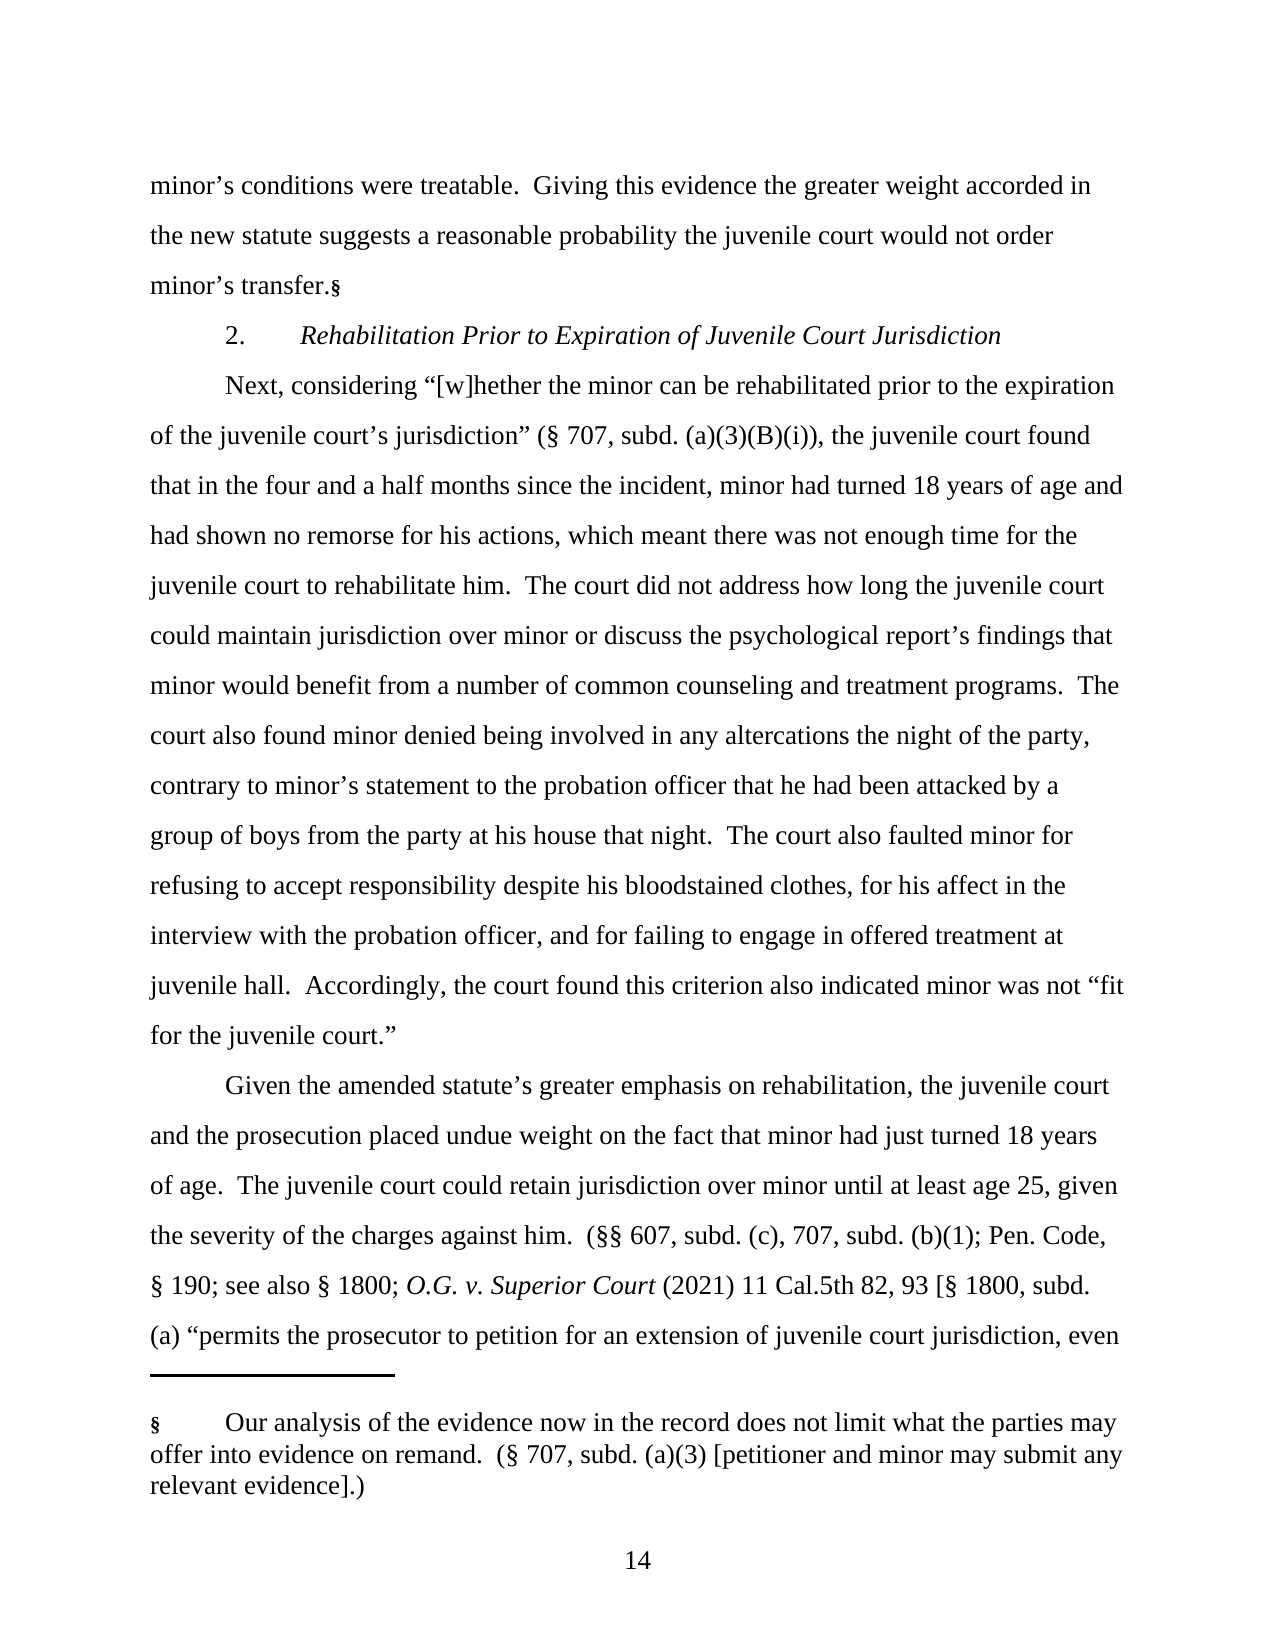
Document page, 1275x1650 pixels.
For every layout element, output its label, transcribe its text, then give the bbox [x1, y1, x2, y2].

text Next, considering “[w]hether the minor can be rehabilitated prior to the expiration of the juvenile court’s jurisdiction” (§ 707, subd. (a)(3)(B)(i)), the juvenile court found that in the four and a half months since the incident, minor had turned 18 years of age and had shown no remorse for his actions, which meant there was not enough time for the juvenile court to rehabilitate him. The court did not address how long the juvenile court could maintain jurisdiction over minor or discuss the psychological report’s findings that minor would benefit from a number of common counseling and treatment programs. The court also found minor denied being involved in any altercations the night of the party, contrary to minor’s statement to the probation officer that he had been attacked by a group of boys from the party at his house that night. The court also faulted minor for refusing to accept responsibility despite his bloodstained clothes, for his affect in the interview with the probation officer, and for failing to engage in offered treatment at juvenile hall. Accordingly, the court found this criterion also indicated minor was not “fit for the juvenile court.” [150, 350, 1125, 1050]
text 2. Rehabilitation Prior to Expiration of Juvenile Court Jurisdiction [150, 300, 1125, 350]
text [150, 1050, 1125, 1350]
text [150, 150, 1125, 300]
